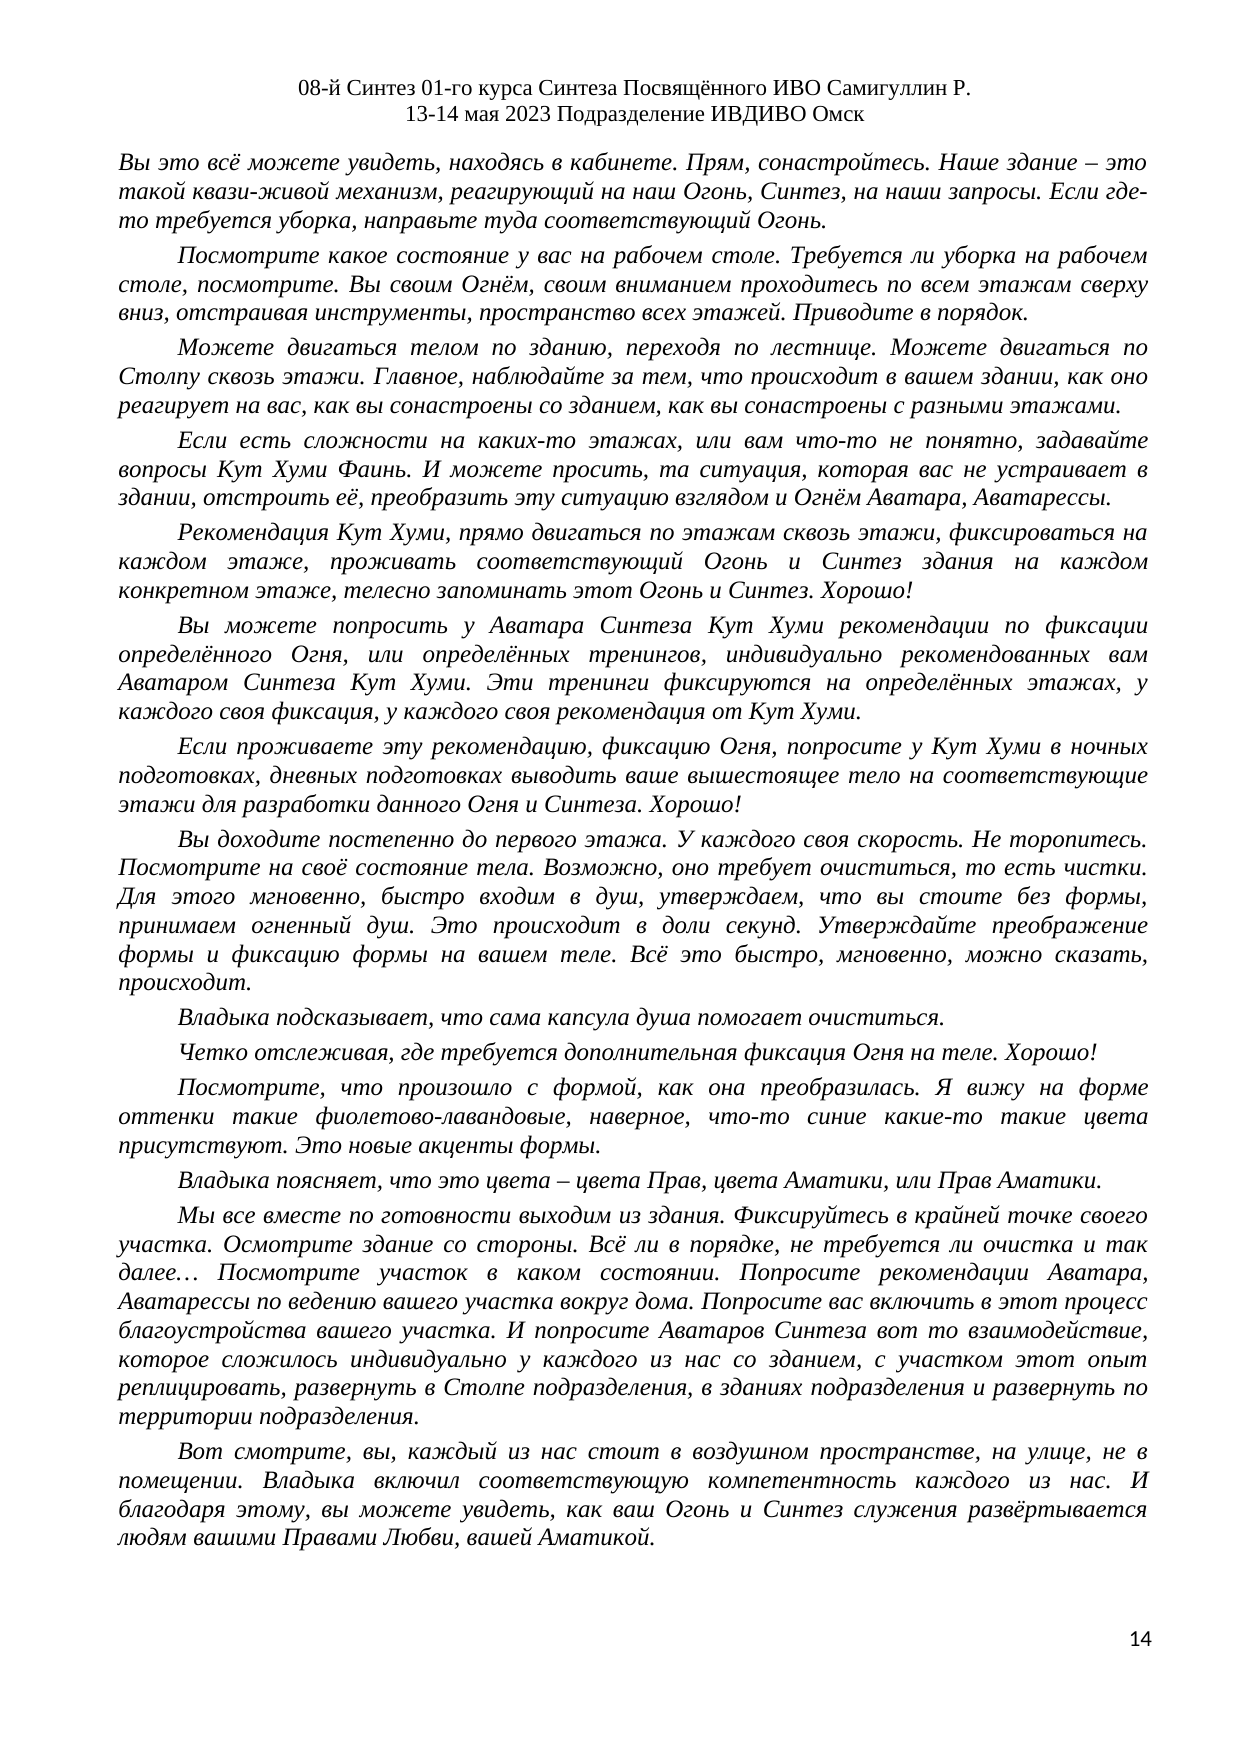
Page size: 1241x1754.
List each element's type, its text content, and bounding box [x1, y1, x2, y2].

text Четко отслеживая, где требуется дополнительная фиксация Огня на теле. Хорошо! [118, 1037, 1152, 1066]
text Можете двигаться телом по зданию, переходя по лестнице. Можете двигаться по Столпу сквозь этажи. Главное, наблюдайте за тем, что происходит в вашем здании, как оно реагирует на вас, как вы сонастроены со зданием, как вы сонастроены с разными этажами. [118, 332, 1152, 419]
text Рекомендация Кут Хуми, прямо двигаться по этажам сквозь этажи, фиксироваться на каждом этаже, проживать соответствующий Огонь и Синтез здания на каждом конкретном этаже, телесно запоминать этот Огонь и Синтез. Хорошо! [118, 517, 1152, 604]
text Мы все вместе по готовности выходим из здания. Фиксируйтесь в крайней точке своего участка. Осмотрите здание со стороны. Всё ли в порядке, не требуется ли очистка и так далее… Посмотрите участок в каком состоянии. Попросите рекомендации Аватара, Аватарессы по ведению вашего участка вокруг дома. Попросите вас включить в этот процесс благоустройства вашего участка. И попросите Аватаров Синтеза вот то взаимодействие, которое сложилось индивидуально у каждого из нас со зданием, с участком этот опыт реплицировать, развернуть в Столпе подразделения, в зданиях подразделения и развернуть по территории подразделения. [118, 1200, 1152, 1430]
text Если есть сложности на каких-то этажах, или вам что-то не понятно, задавайте вопросы Кут Хуми Фаинь. И можете просить, та ситуация, которая вас не устраивает в здании, отстроить её, преобразить эту ситуацию взглядом и Огнём Аватара, Аватарессы. [118, 425, 1152, 511]
text Владыка подсказывает, что сама капсула душа помогает очиститься. [118, 1002, 1152, 1031]
text Вы доходите постепенно до первого этажа. У каждого своя скорость. Не торопитесь. Посмотрите на своё состояние тела. Возможно, оно требует очиститься, то есть чистки. Для этого мгновенно, быстро входим в душ, утверждаем, что вы стоите без формы, принимаем огненный душ. Это происходит в доли секунд. Утверждайте преображение формы и фиксацию формы на вашем теле. Всё это быстро, мгновенно, можно сказать, происходит. [118, 824, 1152, 996]
text Вы можете попросить у Аватара Синтеза Кут Хуми рекомендации по фиксации определённого Огня, или определённых тренингов, индивидуально рекомендованных вам Аватаром Синтеза Кут Хуми. Эти тренинги фиксируются на определённых этажах, у каждого своя фиксация, у каждого своя рекомендация от Кут Хуми. [118, 610, 1152, 725]
text Если проживаете эту рекомендацию, фиксацию Огня, попросите у Кут Хуми в ночных подготовках, дневных подготовках выводить ваше вышестоящее тело на соответствующие этажи для разработки данного Огня и Синтеза. Хорошо! [118, 731, 1152, 817]
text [118, 147, 1152, 234]
text Вот смотрите, вы, каждый из нас стоит в воздушном пространстве, на улице, не в помещении. Владыка включил соответствующую компетентность каждого из нас. И благодаря этому, вы можете увидеть, как ваш Огонь и Синтез служения развёртывается людям вашими Правами Любви, вашей Аматикой. [118, 1436, 1152, 1551]
text Владыка поясняет, что это цвета – цвета Прав, цвета Аматики, или Прав Аматики. [118, 1165, 1152, 1194]
text Посмотрите какое состояние у вас на рабочем столе. Требуется ли уборка на рабочем столе, посмотрите. Вы своим Огнём, своим вниманием проходитесь по всем этажам сверху вниз, отстраивая инструменты, пространство всех этажей. Приводите в порядок. [118, 240, 1152, 326]
text Посмотрите, что произошло с формой, как она преобразилась. Я вижу на форме оттенки такие фиолетово-лавандовые, наверное, что-то синие какие-то такие цвета присутствуют. Это новые акценты формы. [118, 1072, 1152, 1159]
